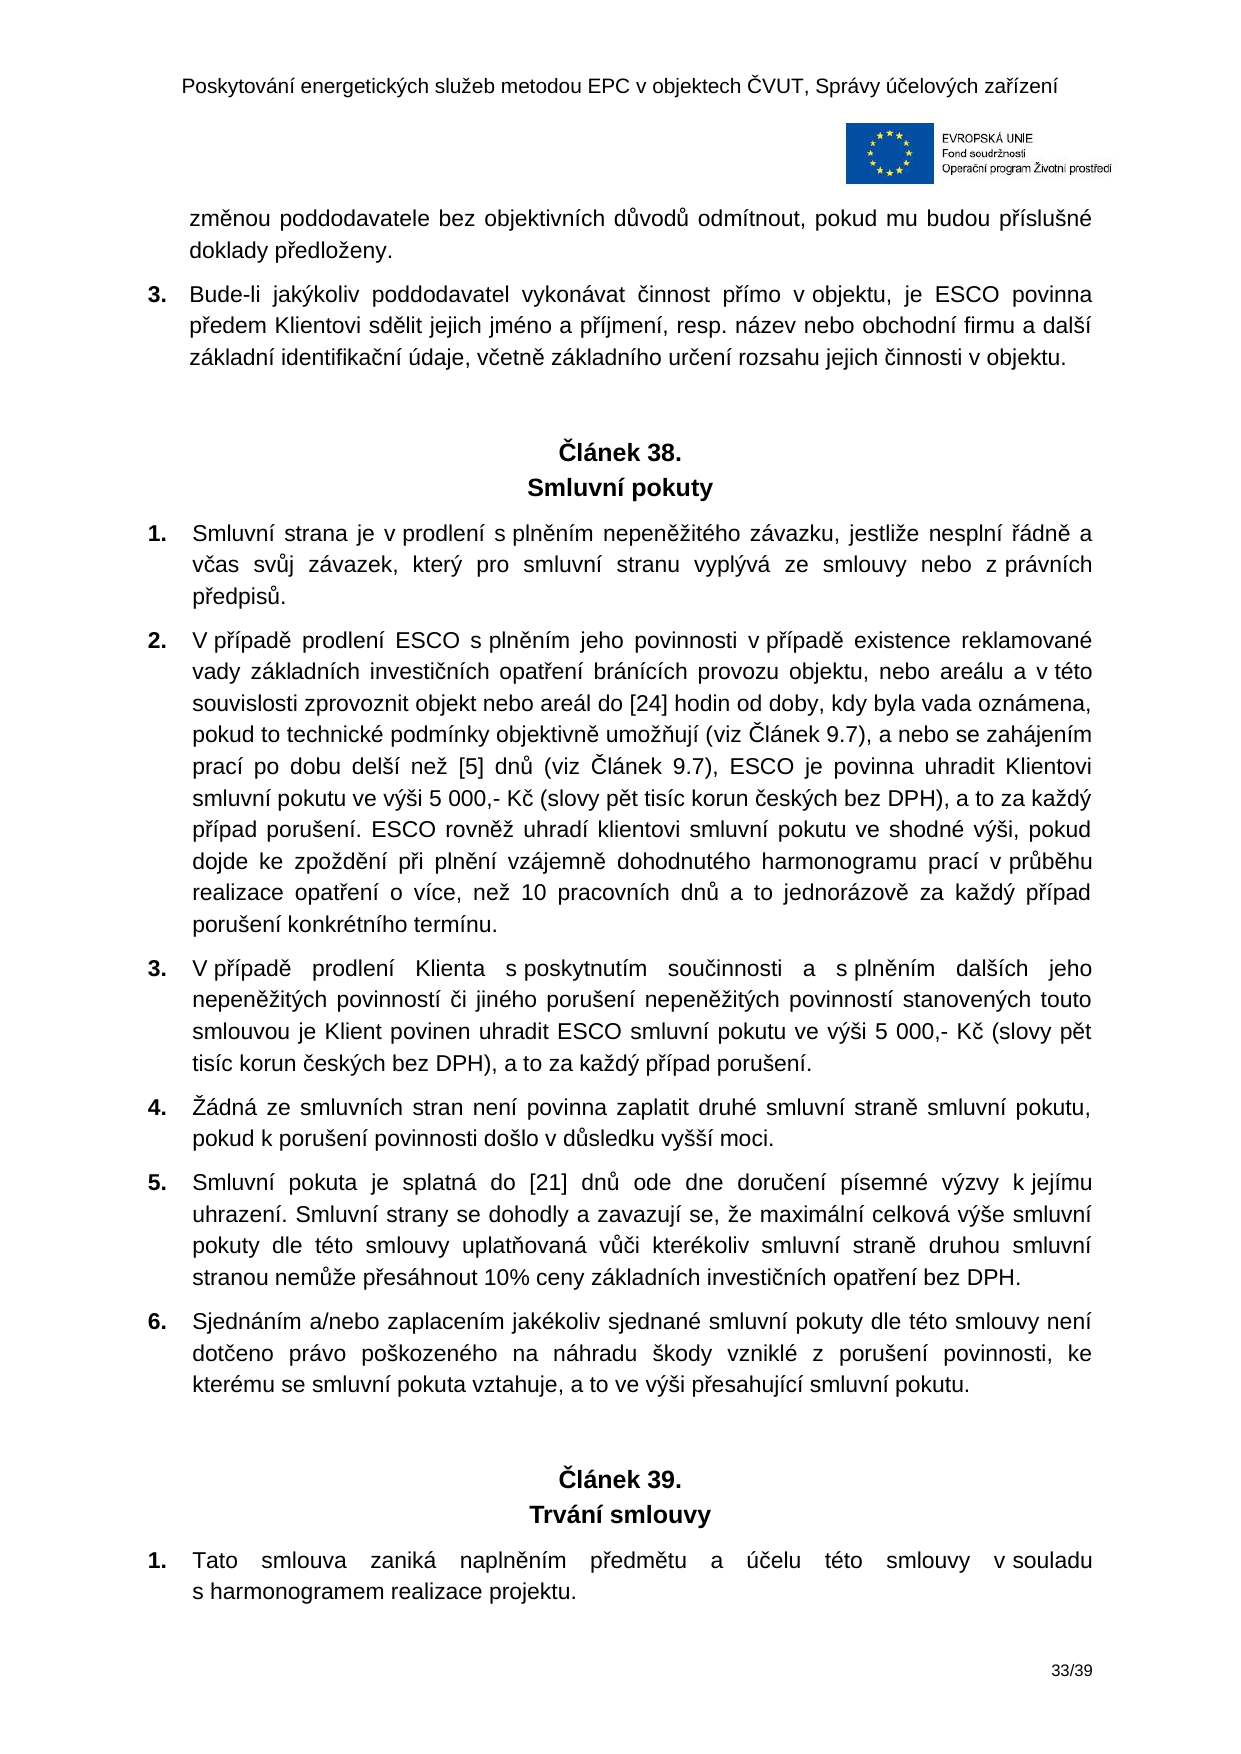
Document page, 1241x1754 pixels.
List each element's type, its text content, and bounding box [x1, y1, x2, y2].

subtitle Smluvní strana je v prodlení s plněním nepeněžitého závazku, jestliže nesplní řádně a včas svůj závazek, který pro smluvní stranu vyplývá ze smlouvy nebo z právních předpisů. [148, 519, 1092, 609]
subtitle Žádná ze smluvních stran není povinna zaplatit druhé smluvní straně smluvní pokutu, pokud k porušení povinnosti došlo v důsledku vyšší moci. [148, 1093, 1092, 1151]
subtitle V případě prodlení ESCO s plněním jeho povinnosti v případě existence reklamované vady základních investičních opatření bránících provozu objektu, nebo areálu a v této souvislosti zprovoznit objekt nebo areál do [24] hodin od doby, kdy byla vada oznámena, pokud to technické podmínky objektivně umožňují (viz Článek 9.7), a nebo se zahájením prací po dobu delší než [5] dnů (viz Článek 9.7), ESCO je povinna uhradit Klientovi smluvní pokutu ve výši 5 000,- Kč (slovy pět tisíc korun českých bez DPH), a to za každý případ porušení. ESCO rovněž uhradí klientovi smluvní pokutu ve shodné výši, pokud dojde ke zpoždění při plnění vzájemně dohodnutého harmonogramu prací v průběhu realizace opatření o více, než 10 pracovních dnů a to jednorázově za každý případ porušení konkrétního termínu. [148, 627, 1092, 937]
subtitle Trvání smlouvy [148, 1465, 1092, 1528]
subtitle Sjednáním a/nebo zaplacením jakékoliv sjednané smluvní pokuty dle této smlouvy není dotčeno právo poškozeného na náhradu škody vzniklé z porušení povinnosti, ke kterému se smluvní pokuta vztahuje, a to ve výši přesahující smluvní pokutu. [148, 1308, 1092, 1397]
subtitle Tato smlouva zaniká naplněním předmětu a účelu této smlouvy v souladu s harmonogramem realizace projektu. [148, 1547, 1092, 1604]
subtitle Smluvní pokuta je splatná do [21] dnů ode dne doručení písemné výzvy k jejímu uhrazení. Smluvní strany se dohodly a zavazují se, že maximální celková výše smluvní pokuty dle této smlouvy uplatňovaná vůči kterékoliv smluvní straně druhou smluvní stranou nemůže přesáhnout 10% ceny základních investičních opatření bez DPH. [148, 1169, 1092, 1290]
subtitle Bude-li jakýkoliv poddodavatel vykonávat činnost přímo v objektu, je ESCO povinna předem Klientovi sdělit jejich jméno a příjmení, resp. název nebo obchodní firmu a další základní identifikační údaje, včetně základního určení rozsahu jejich činnosti v objektu. [148, 281, 1092, 370]
subtitle Smluvní pokuty [148, 438, 1092, 501]
picture [840, 120, 1119, 187]
subtitle V případě prodlení Klienta s poskytnutím součinnosti a s plněním dalších jeho nepeněžitých povinností či jiného porušení nepeněžitých povinností stanovených touto smlouvou je Klient povinen uhradit ESCO smluvní pokutu ve výši 5 000,- Kč (slovy pět tisíc korun českých bez DPH), a to za každý případ porušení. [148, 955, 1092, 1076]
